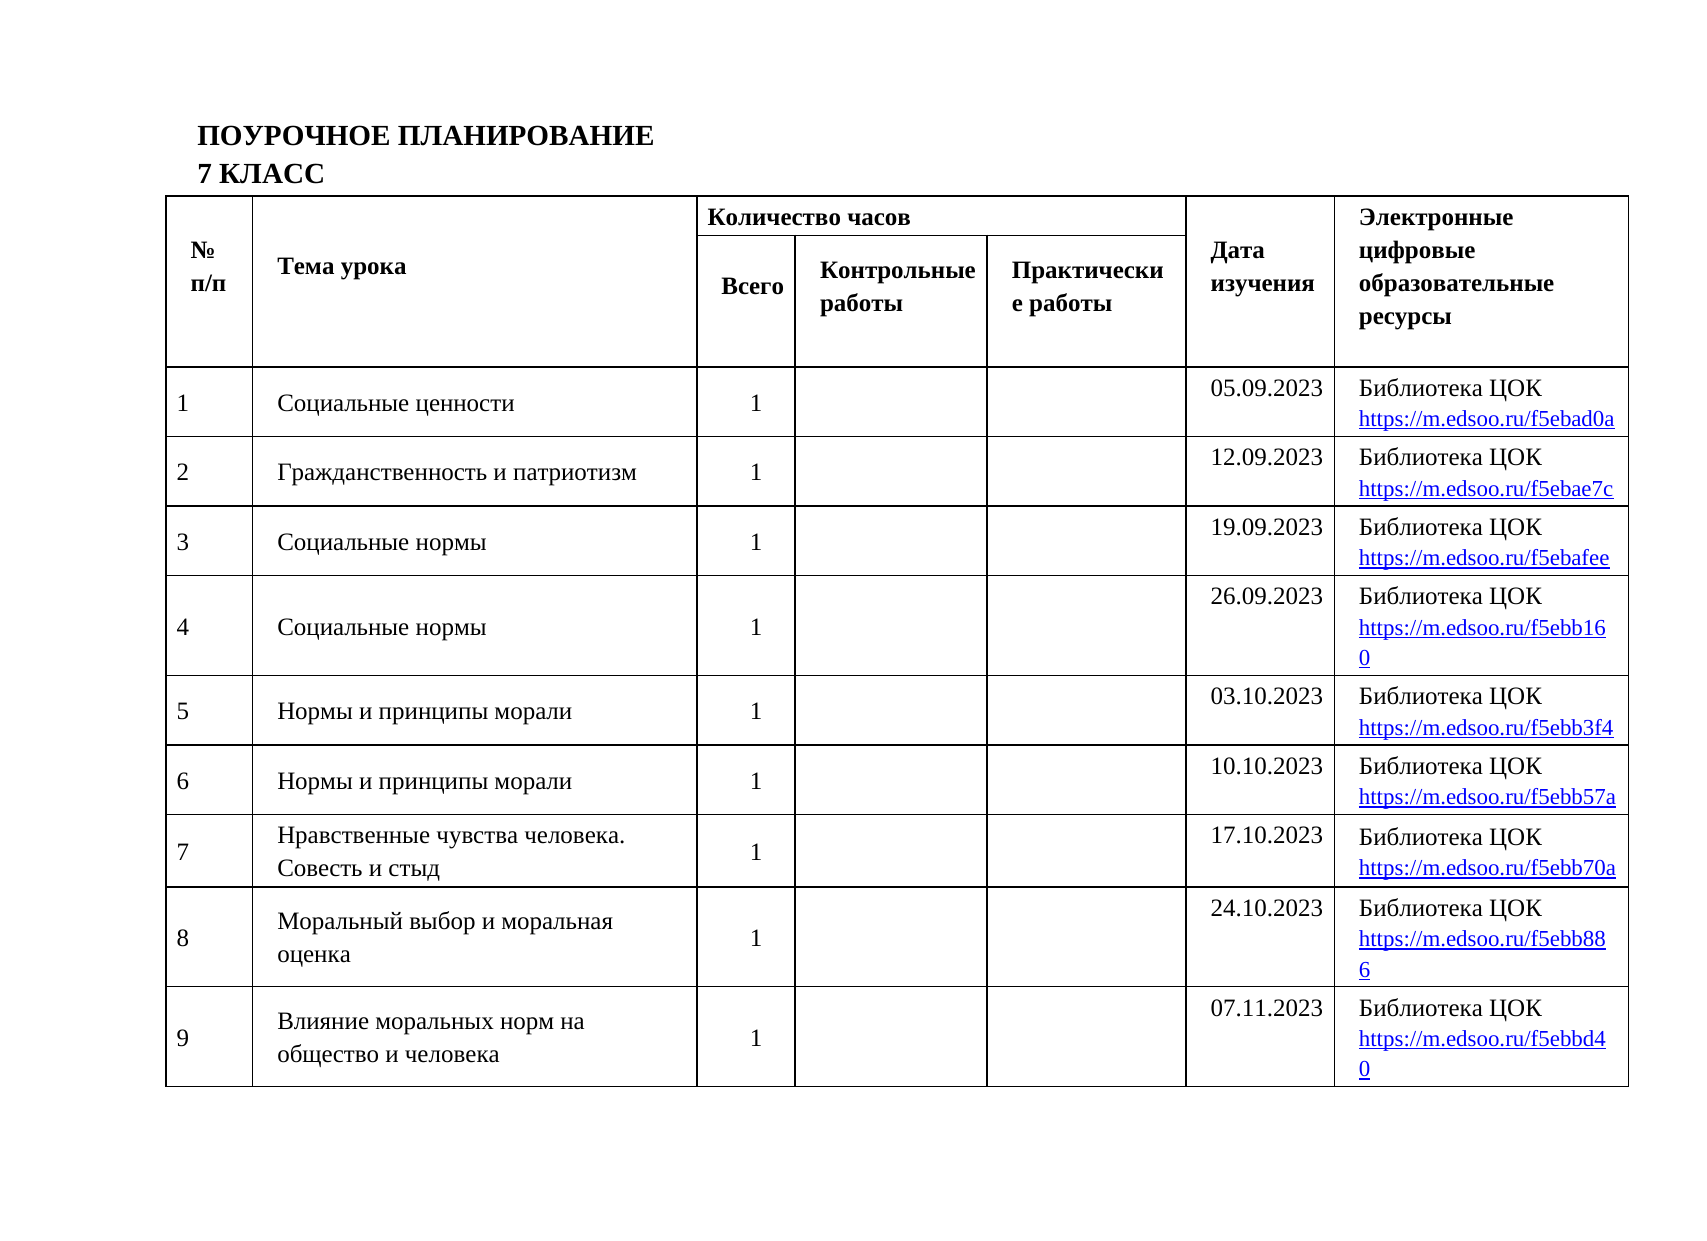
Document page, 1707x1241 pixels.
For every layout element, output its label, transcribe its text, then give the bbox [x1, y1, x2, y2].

table_cell 03.10.2023 [1187, 676, 1334, 744]
table_cell Нравственные чувства человека. Совесть и стыд [253, 815, 696, 886]
table_cell [796, 676, 986, 744]
table_cell [796, 437, 986, 505]
table_cell 9 [167, 987, 252, 1086]
table_cell Библиотека ЦОК https://m.edsoo.ru/f5ebb57a [1335, 746, 1628, 814]
table_cell 19.09.2023 [1187, 507, 1334, 575]
table_cell 1 [698, 987, 794, 1086]
table_cell 1 [698, 576, 794, 674]
table_cell 5 [167, 676, 252, 744]
table_cell 1 [698, 507, 794, 575]
table_cell Библиотека ЦОК https://m.edsoo.ru/f5ebae7c [1335, 437, 1628, 505]
table_cell [796, 368, 986, 436]
table_cell 6 [167, 746, 252, 814]
table_cell 1 [167, 368, 252, 436]
table_cell Социальные нормы [253, 576, 696, 674]
table_cell 1 [698, 437, 794, 505]
table_cell 1 [698, 746, 794, 814]
table_cell [796, 507, 986, 575]
table_cell Библиотека ЦОК https://m.edsoo.ru/f5ebafee [1335, 507, 1628, 575]
table_cell [988, 576, 1185, 674]
table_cell [796, 815, 986, 886]
table_cell Нормы и принципы морали [253, 746, 696, 814]
table_header Дата изучения [1187, 197, 1334, 366]
table_cell Библиотека ЦОК https://m.edsoo.ru/f5ebb70a [1335, 815, 1628, 886]
table_cell Библиотека ЦОК https://m.edsoo.ru/f5ebb3f4 [1335, 676, 1628, 744]
table_cell Нормы и принципы морали [253, 676, 696, 744]
table_cell 26.09.2023 [1187, 576, 1334, 674]
table_cell Библиотека ЦОК https://m.edsoo.ru/f5ebb160 [1335, 576, 1628, 674]
table_cell 8 [167, 888, 252, 986]
table_cell [988, 437, 1185, 505]
table_cell [988, 888, 1185, 986]
table_cell [988, 746, 1185, 814]
text ПОУРОЧНОЕ ПЛАНИРОВАНИЕ [190, 118, 1618, 152]
table_cell [988, 507, 1185, 575]
table_header Тема урока [253, 197, 696, 366]
table_cell 4 [167, 576, 252, 674]
table_cell 10.10.2023 [1187, 746, 1334, 814]
table_cell 1 [698, 676, 794, 744]
table_cell 2 [167, 437, 252, 505]
table_header Электронные цифровые образовательные ресурсы [1335, 197, 1628, 366]
table_cell [796, 888, 986, 986]
table_cell Гражданственность и патриотизм [253, 437, 696, 505]
table_cell Контрольные работы [796, 236, 986, 366]
text 7 КЛАСС [190, 157, 1618, 190]
table_cell 07.11.2023 [1187, 987, 1334, 1086]
table_cell Моральный выбор и моральная оценка [253, 888, 696, 986]
table_cell 1 [698, 815, 794, 886]
table_cell [796, 987, 986, 1086]
table_cell 17.10.2023 [1187, 815, 1334, 886]
table_cell Всего [698, 236, 794, 366]
table_cell 1 [698, 888, 794, 986]
table_cell [988, 987, 1185, 1086]
table_cell Библиотека ЦОК https://m.edsoo.ru/f5ebb886 [1335, 888, 1628, 986]
table_cell 3 [167, 507, 252, 575]
table_cell Библиотека ЦОК https://m.edsoo.ru/f5ebbd40 [1335, 987, 1628, 1086]
table_cell 1 [698, 368, 794, 436]
table_cell 7 [167, 815, 252, 886]
table_cell Библиотека ЦОК https://m.edsoo.ru/f5ebad0a [1335, 368, 1628, 436]
table_header Количество часов [698, 197, 1185, 234]
table_cell [988, 676, 1185, 744]
table_cell [988, 815, 1185, 886]
table_cell 24.10.2023 [1187, 888, 1334, 986]
table_cell [796, 576, 986, 674]
table_cell Социальные нормы [253, 507, 696, 575]
table_cell [796, 746, 986, 814]
table_header № п/п [167, 197, 252, 366]
table_cell [988, 368, 1185, 436]
table_cell Влияние моральных норм на общество и человека [253, 987, 696, 1086]
table_cell 12.09.2023 [1187, 437, 1334, 505]
table_cell Социальные ценности [253, 368, 696, 436]
table_cell Практические работы [988, 236, 1185, 366]
table_cell 05.09.2023 [1187, 368, 1334, 436]
